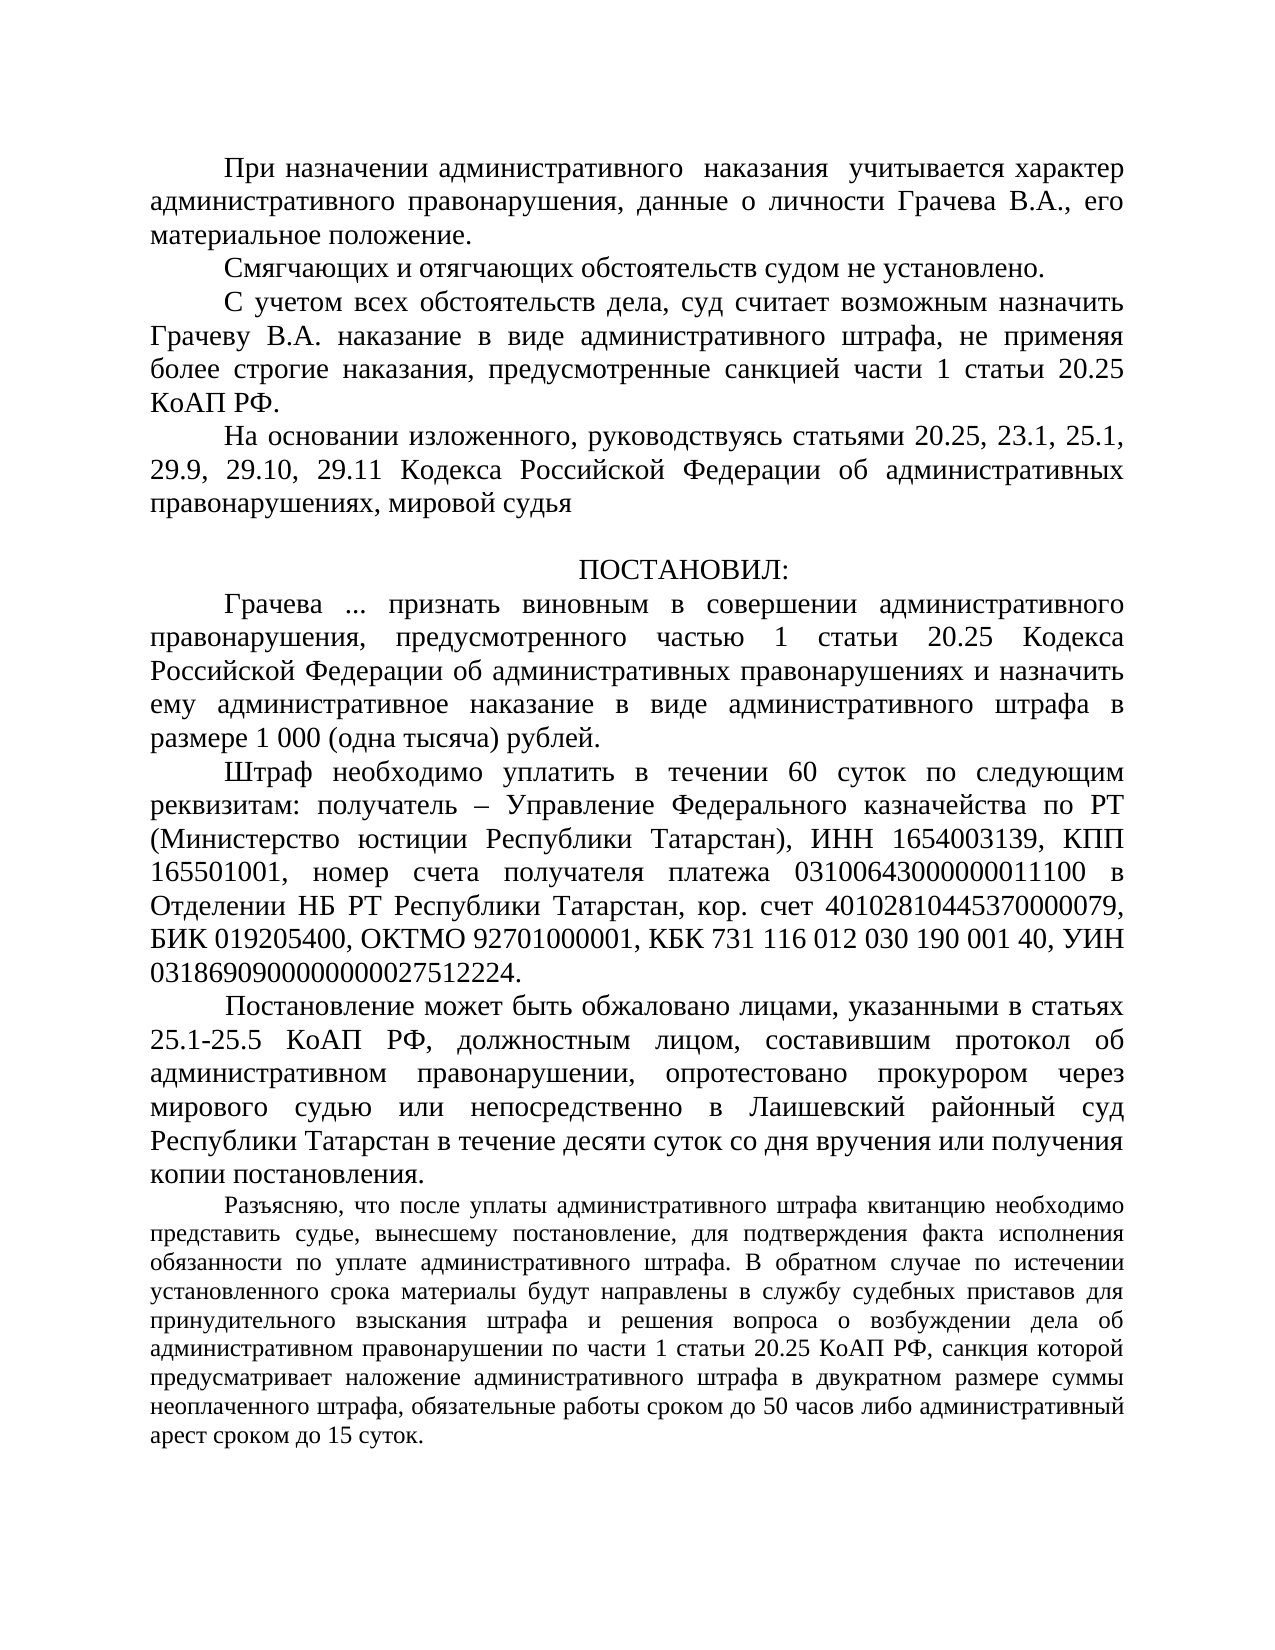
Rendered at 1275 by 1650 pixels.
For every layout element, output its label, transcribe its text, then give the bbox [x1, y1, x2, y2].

text При назначении административного наказания учитывается характер административного правонарушения, данные о личности Грачева В.А., его материальное положение. [150, 150, 1125, 251]
text На основании изложенного, руководствуясь статьями 20.25, 23.1, 25.1, 29.9, 29.10, 29.11 Кодекса Российской Федерации об административных правонарушениях, мировой судья [150, 418, 1125, 519]
text Постановление может быть обжаловано лицами, указанными в статьях 25.1-25.5 КоАП РФ, должностным лицом, составившим протокол об административном правонарушении, опротестовано прокурором через мирового судью или непосредственно в Лаишевский районный суд Республики Татарстан в течение десяти суток со дня вручения или получения копии постановления. [150, 988, 1125, 1190]
text С учетом всех обстоятельств дела, суд считает возможным назначить Грачеву В.А. наказание в виде административного штрафа, не применяя более строгие наказания, предусмотренные санкцией части 1 статьи 20.25 КоАП РФ. [150, 284, 1125, 418]
text Грачева ... признать виновным в совершении административного правонарушения, предусмотренного частью 1 статьи 20.25 Кодекса Российской Федерации об административных правонарушениях и назначить ему административное наказание в виде административного штрафа в размере 1 000 (одна тысяча) рублей. [150, 586, 1125, 754]
text ПОСТАНОВИЛ: [169, 552, 1125, 586]
text Разъясняю, что после уплаты административного штрафа квитанцию необходимо представить судье, вынесшему постановление, для подтверждения факта исполнения обязанности по уплате административного штрафа. В обратном случае по истечении установленного срока материалы будут направлены в службу судебных приставов для принудительного взыскания штрафа и решения вопроса о возбуждении дела об административном правонарушении по части 1 статьи 20.25 КоАП РФ, санкция которой предусматривает наложение административного штрафа в двукратном размере суммы неоплаченного штрафа, обязательные работы сроком до 50 часов либо административный арест сроком до 15 суток. [150, 1190, 1125, 1448]
text Штраф необходимо уплатить в течении 60 суток по следующим реквизитам: получатель – Управление Федерального казначейства по РТ (Министерство юстиции Республики Татарстан), ИНН 1654003139, КПП 165501001, номер счета получателя платежа 03100643000000011100 в Отделении НБ РТ Республики Татарстан, кор. счет 40102810445370000079, БИК 019205400, ОКТМО 92701000001, КБК 731 116 012 030 190 001 40, УИН 0318690900000000027512224. [150, 754, 1125, 988]
text Смягчающих и отягчающих обстоятельств судом не установлено. [150, 251, 1125, 284]
